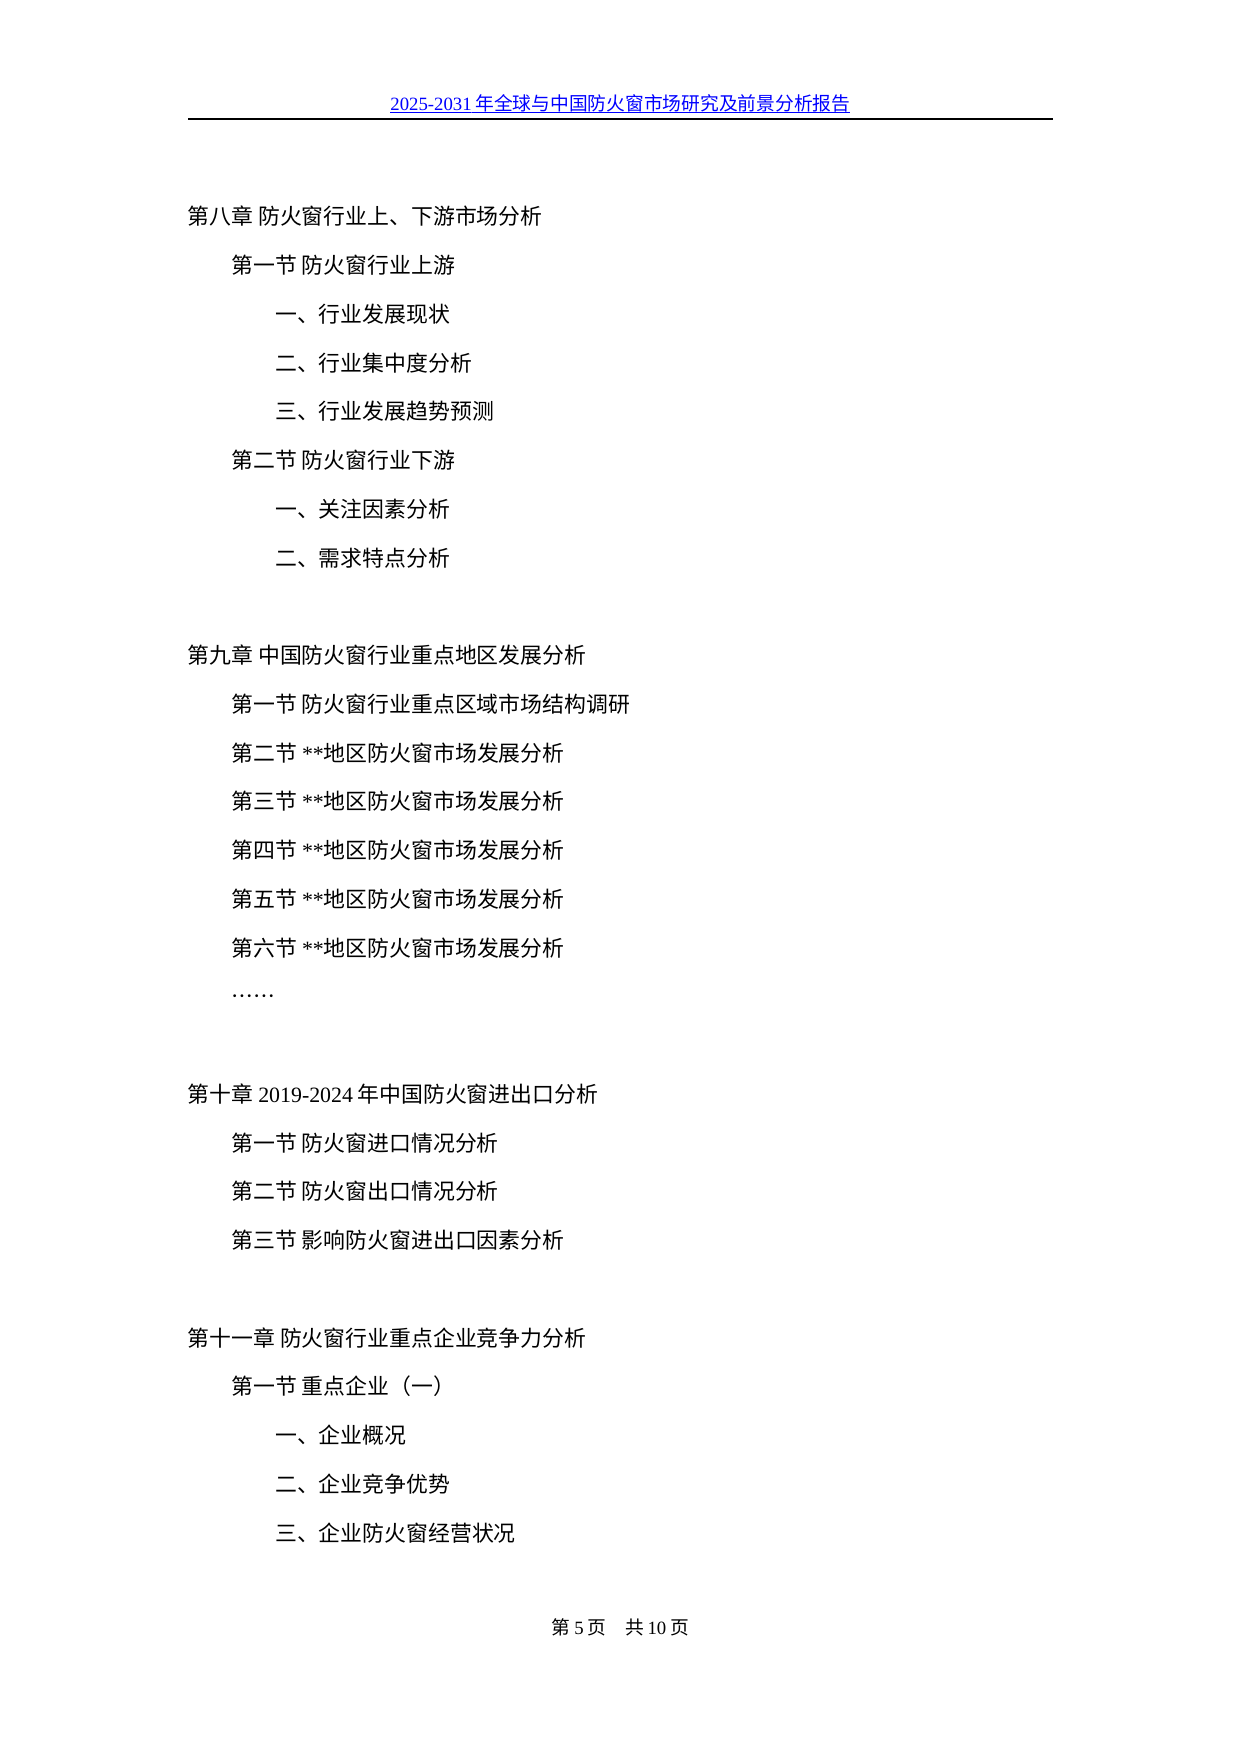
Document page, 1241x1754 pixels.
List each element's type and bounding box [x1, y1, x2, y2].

text [187, 150, 1053, 1548]
